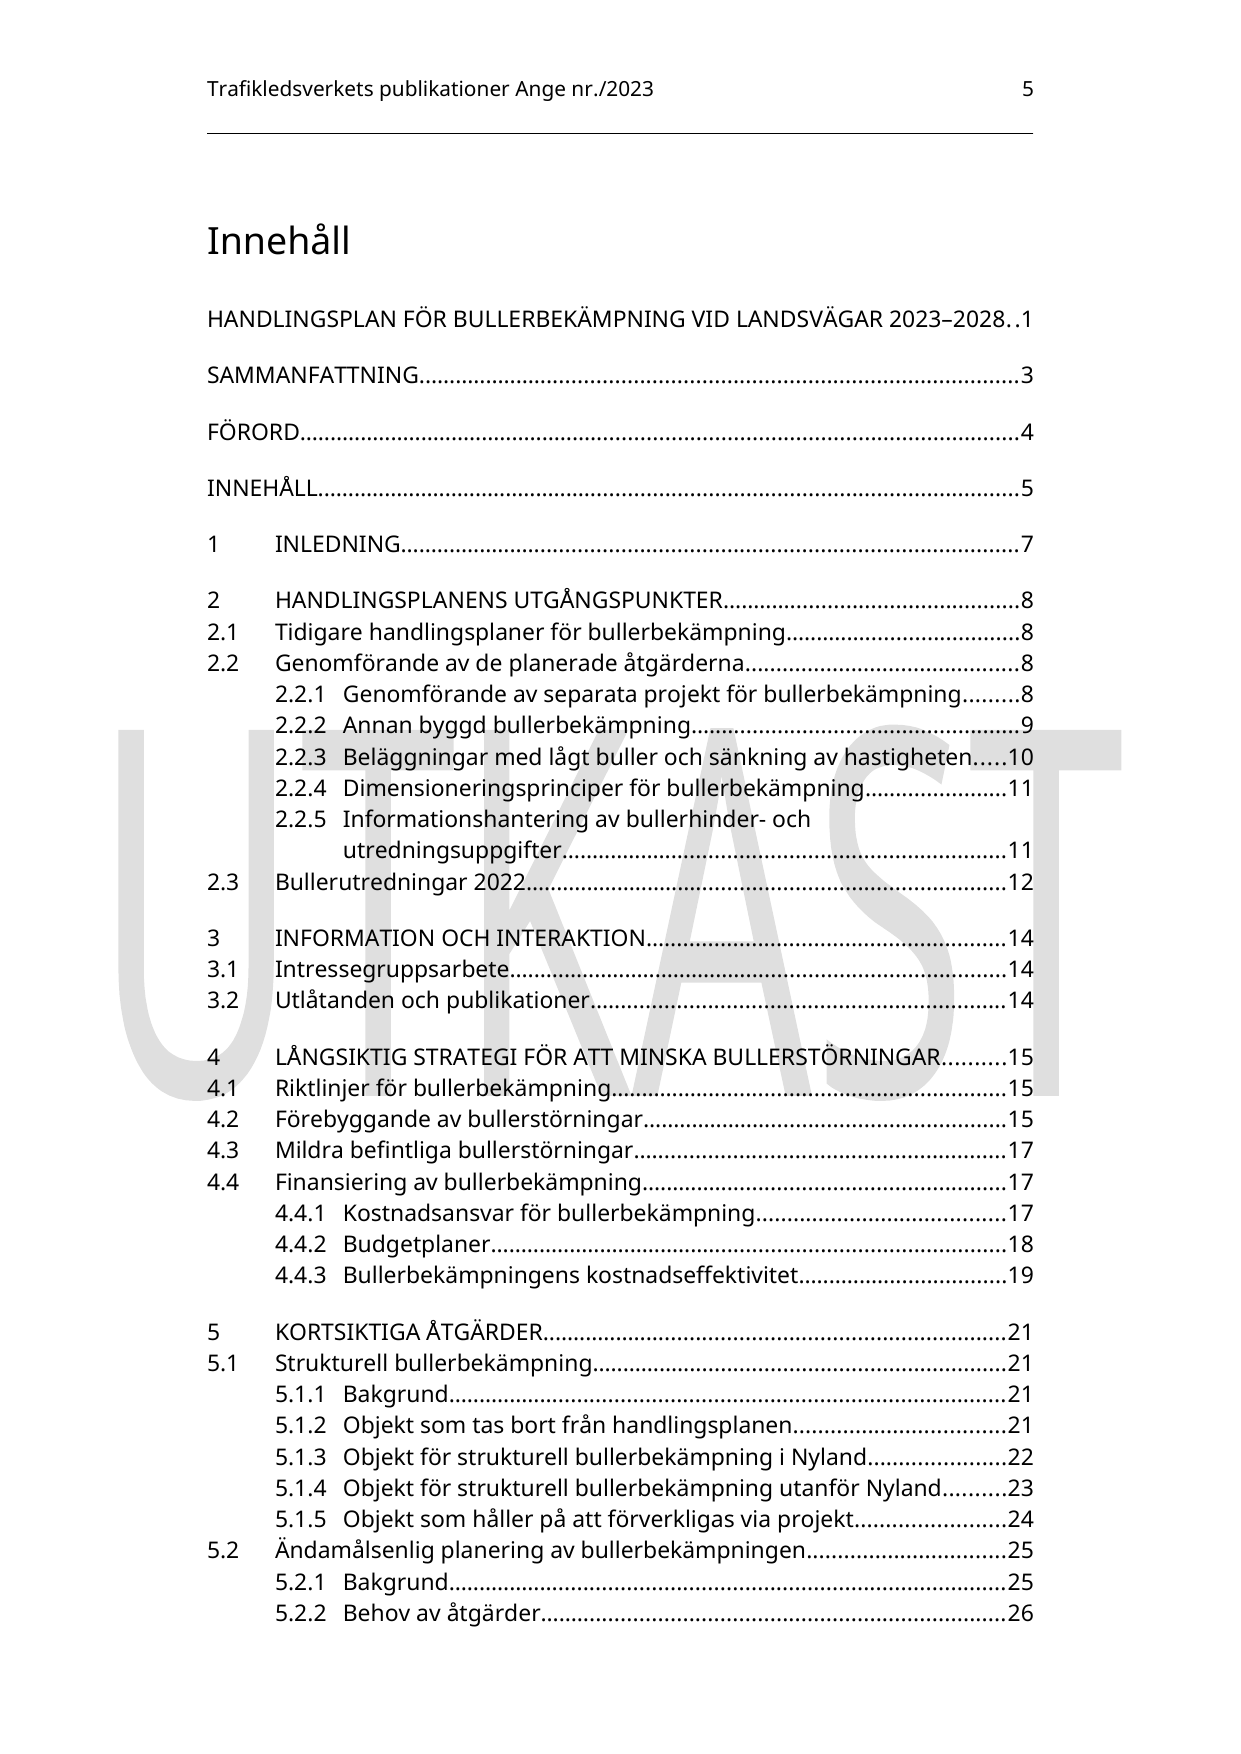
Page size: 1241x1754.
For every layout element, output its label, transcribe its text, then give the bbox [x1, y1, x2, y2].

text Innehåll [207, 215, 1033, 266]
